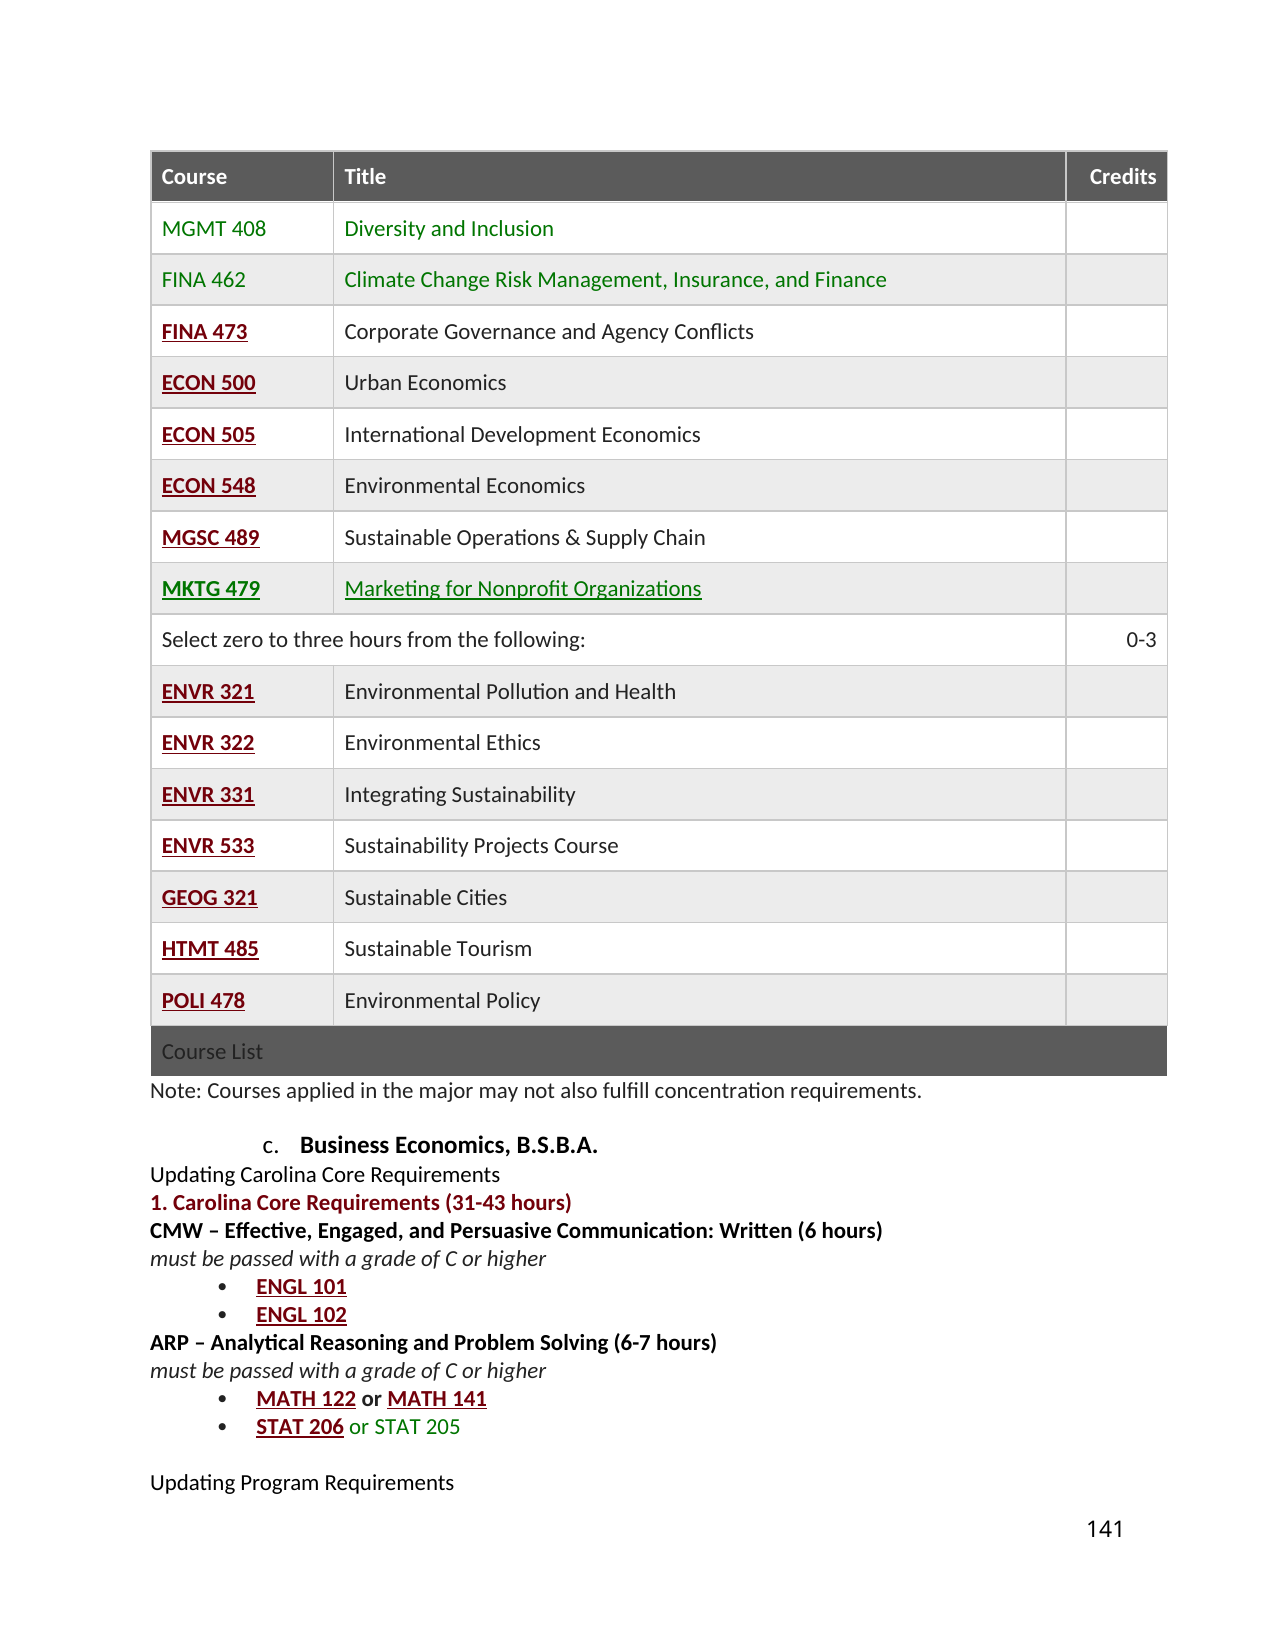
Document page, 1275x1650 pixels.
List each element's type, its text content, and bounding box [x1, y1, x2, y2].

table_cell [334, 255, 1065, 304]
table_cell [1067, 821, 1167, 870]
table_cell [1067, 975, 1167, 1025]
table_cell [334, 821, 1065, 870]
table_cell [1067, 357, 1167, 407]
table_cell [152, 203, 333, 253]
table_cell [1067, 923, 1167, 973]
list STAT 206 or STAT 205 [219, 1412, 1125, 1440]
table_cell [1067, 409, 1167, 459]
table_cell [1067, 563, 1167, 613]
list MATH 122 or MATH 141 [219, 1384, 1125, 1412]
text Updating Carolina Core Requirements [150, 1160, 1125, 1188]
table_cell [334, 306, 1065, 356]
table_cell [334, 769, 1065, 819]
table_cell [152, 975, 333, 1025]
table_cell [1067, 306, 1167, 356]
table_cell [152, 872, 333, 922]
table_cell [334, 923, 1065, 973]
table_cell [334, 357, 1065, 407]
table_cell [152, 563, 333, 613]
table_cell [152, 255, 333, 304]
text 1. Carolina Core Requirements (31-43 hours) [150, 1188, 1125, 1216]
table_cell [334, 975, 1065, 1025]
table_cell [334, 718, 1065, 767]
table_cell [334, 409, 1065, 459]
list ENGL 102 [219, 1300, 1125, 1328]
text CMW – Effective, Engaged, and Persuasive Communication: Written (6 hours) [150, 1216, 1125, 1244]
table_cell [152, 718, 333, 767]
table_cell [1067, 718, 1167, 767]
text must be passed with a grade of C or higher​ [150, 1244, 1125, 1272]
list ENGL 101 [219, 1272, 1125, 1300]
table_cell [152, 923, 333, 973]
list Business Economics, B.S.B.A. [262, 1129, 1125, 1160]
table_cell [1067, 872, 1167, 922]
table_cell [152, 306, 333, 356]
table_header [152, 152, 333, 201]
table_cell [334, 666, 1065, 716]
text ARP – Analytical Reasoning and Problem Solving (6-7 hours) [150, 1328, 1125, 1356]
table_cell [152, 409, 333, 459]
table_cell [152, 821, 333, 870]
text Updating Program Requirements [150, 1468, 1125, 1496]
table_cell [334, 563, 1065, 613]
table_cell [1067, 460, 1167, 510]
text must be passed with a grade of C or higher [150, 1356, 1125, 1384]
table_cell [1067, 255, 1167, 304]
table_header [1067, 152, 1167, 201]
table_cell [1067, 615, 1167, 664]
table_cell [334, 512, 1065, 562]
text Note: Courses applied in the major may not also fulfill concentration requirements. [150, 1076, 1125, 1104]
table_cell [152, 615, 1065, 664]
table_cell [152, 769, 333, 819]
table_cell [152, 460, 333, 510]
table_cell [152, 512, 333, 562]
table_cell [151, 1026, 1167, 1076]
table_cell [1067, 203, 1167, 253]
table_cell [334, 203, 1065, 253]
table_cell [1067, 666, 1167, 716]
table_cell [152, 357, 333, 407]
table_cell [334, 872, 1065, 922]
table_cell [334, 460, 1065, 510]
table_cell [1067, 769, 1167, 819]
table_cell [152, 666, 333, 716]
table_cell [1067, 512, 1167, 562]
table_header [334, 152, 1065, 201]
